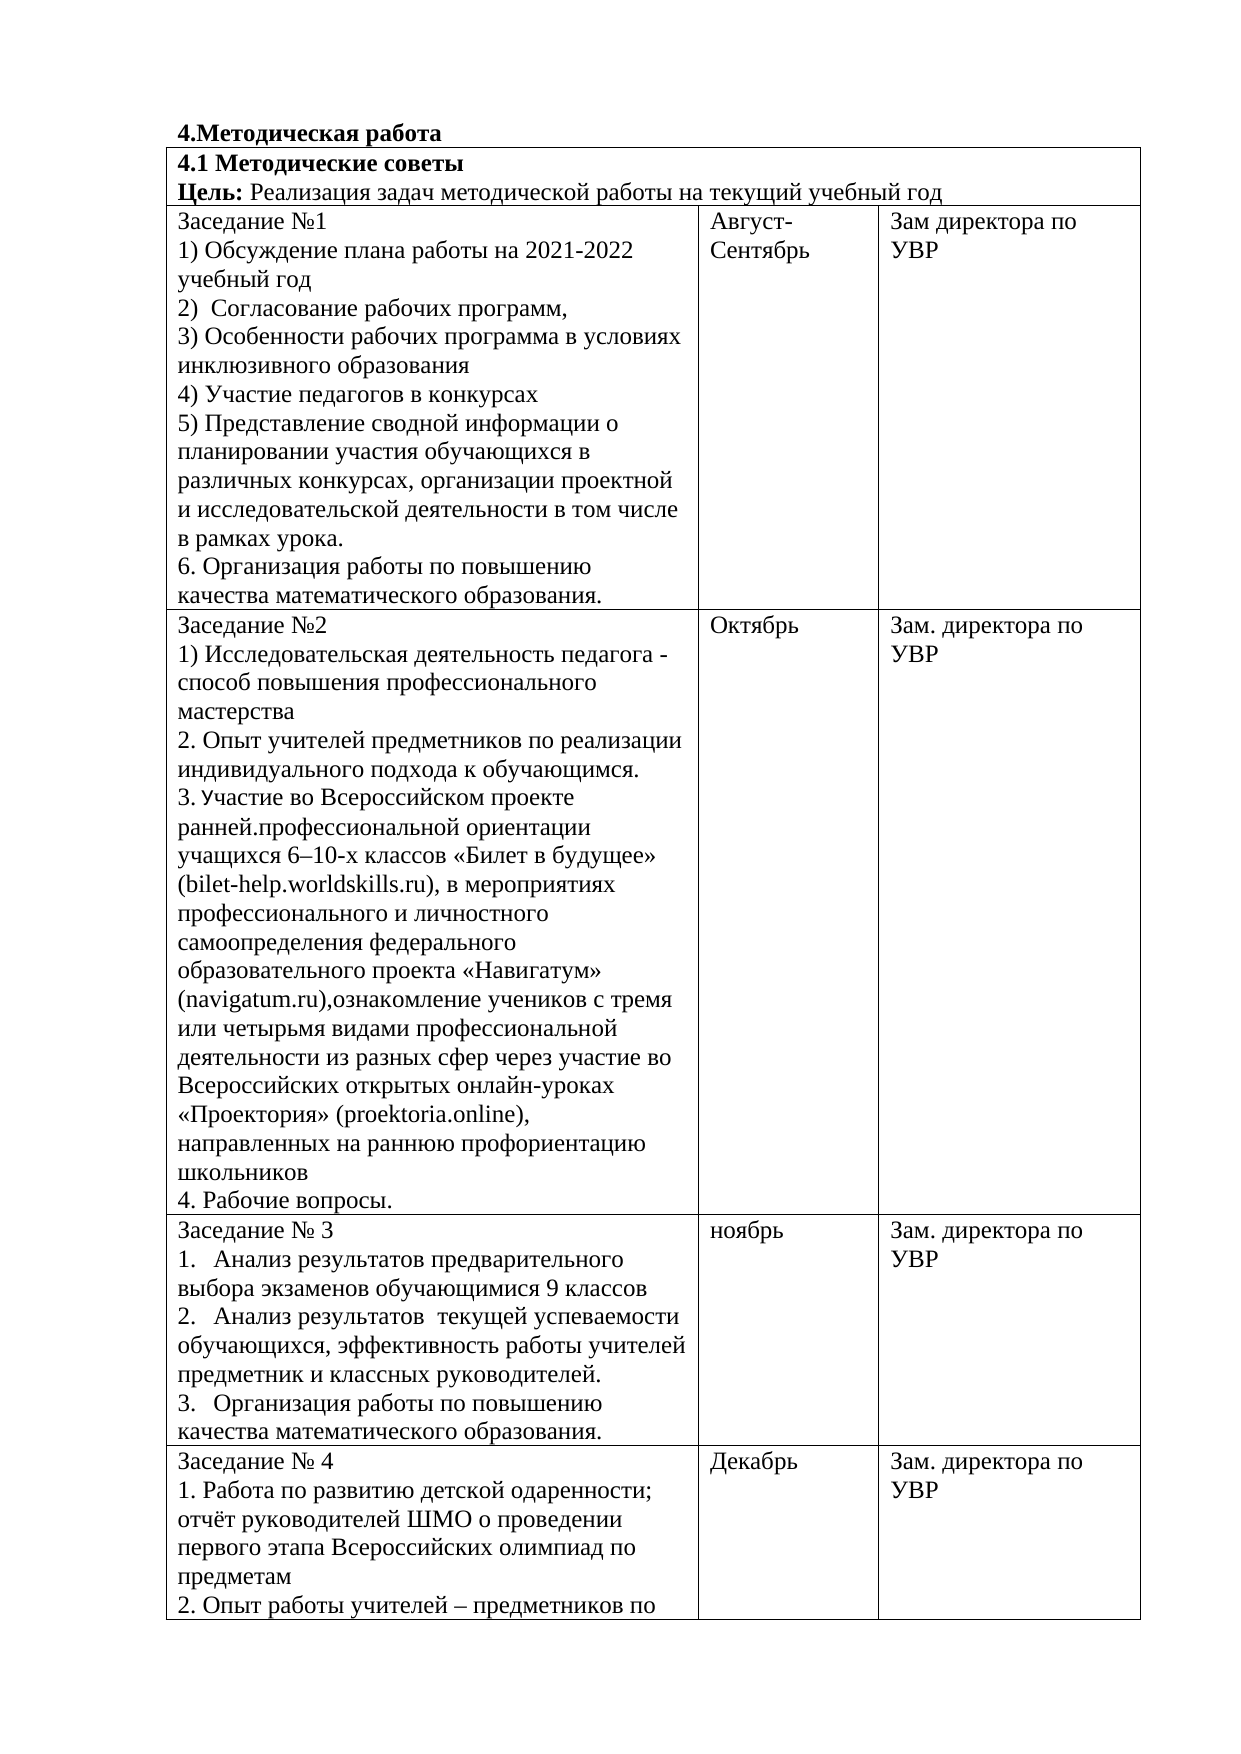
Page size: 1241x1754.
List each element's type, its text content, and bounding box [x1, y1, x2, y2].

table_header 4.1 Методические советы Цель: Реализация задач методической работы на текущий учебный год [167, 148, 1140, 205]
table_cell Декабрь [699, 1446, 878, 1619]
table_cell Зам директора по УВР [879, 206, 1140, 609]
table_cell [167, 1446, 698, 1619]
table_cell Зам. директора по УВР [879, 1215, 1140, 1445]
text 4.Методическая работа [177, 118, 1152, 147]
table_cell Заседание №2 1) Исследовательская деятельность педагога - способ повышения профессионального мастерства 2. Опыт учителей предметников по реализации индивидуального подхода к обучающимся. 3. Участие во Всероссийском проекте ранней.профессиональной ориентации учащихся 6–10-х классов «Билет в будущее» (bilet-help.worldskills.ru), в мероприятиях профессионального и личностного самоопределения федерального образовательного проекта «Навигатум» (navigatum.ru),ознакомление учеников с тремя или четырьмя видами профессиональной деятельности из разных сфер через участие во Всероссийских открытых онлайн-уроках «Проектория» (proektoria.online), направленных на раннюю профориентацию школьников 4. Рабочие вопросы. [167, 610, 698, 1214]
table_cell Заседание №1 1) Обсуждение плана работы на 2021-2022 учебный год 2) Согласование рабочих программ, 3) Особенности рабочих программа в условиях инклюзивного образования 4) Участие педагогов в конкурсах 5) Представление сводной информации о планировании участия обучающихся в различных конкурсах, организации проектной и исследовательской деятельности в том числе в рамках урока. 6. Организация работы по повышению качества математического образования. [167, 206, 698, 609]
table_cell Заседание № 3 Анализ результатов предварительного выбора экзаменов обучающимися 9 классов Анализ результатов текущей успеваемости обучающихся, эффективность работы учителей предметник и классных руководителей. Организация работы по повышению качества математического образования. [167, 1215, 698, 1445]
table_cell ноябрь [699, 1215, 878, 1445]
table_cell Август-Сентябрь [699, 206, 878, 609]
table_cell Зам. директора по УВР [879, 610, 1140, 1214]
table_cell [879, 1446, 1140, 1619]
table_cell Октябрь [699, 610, 878, 1214]
